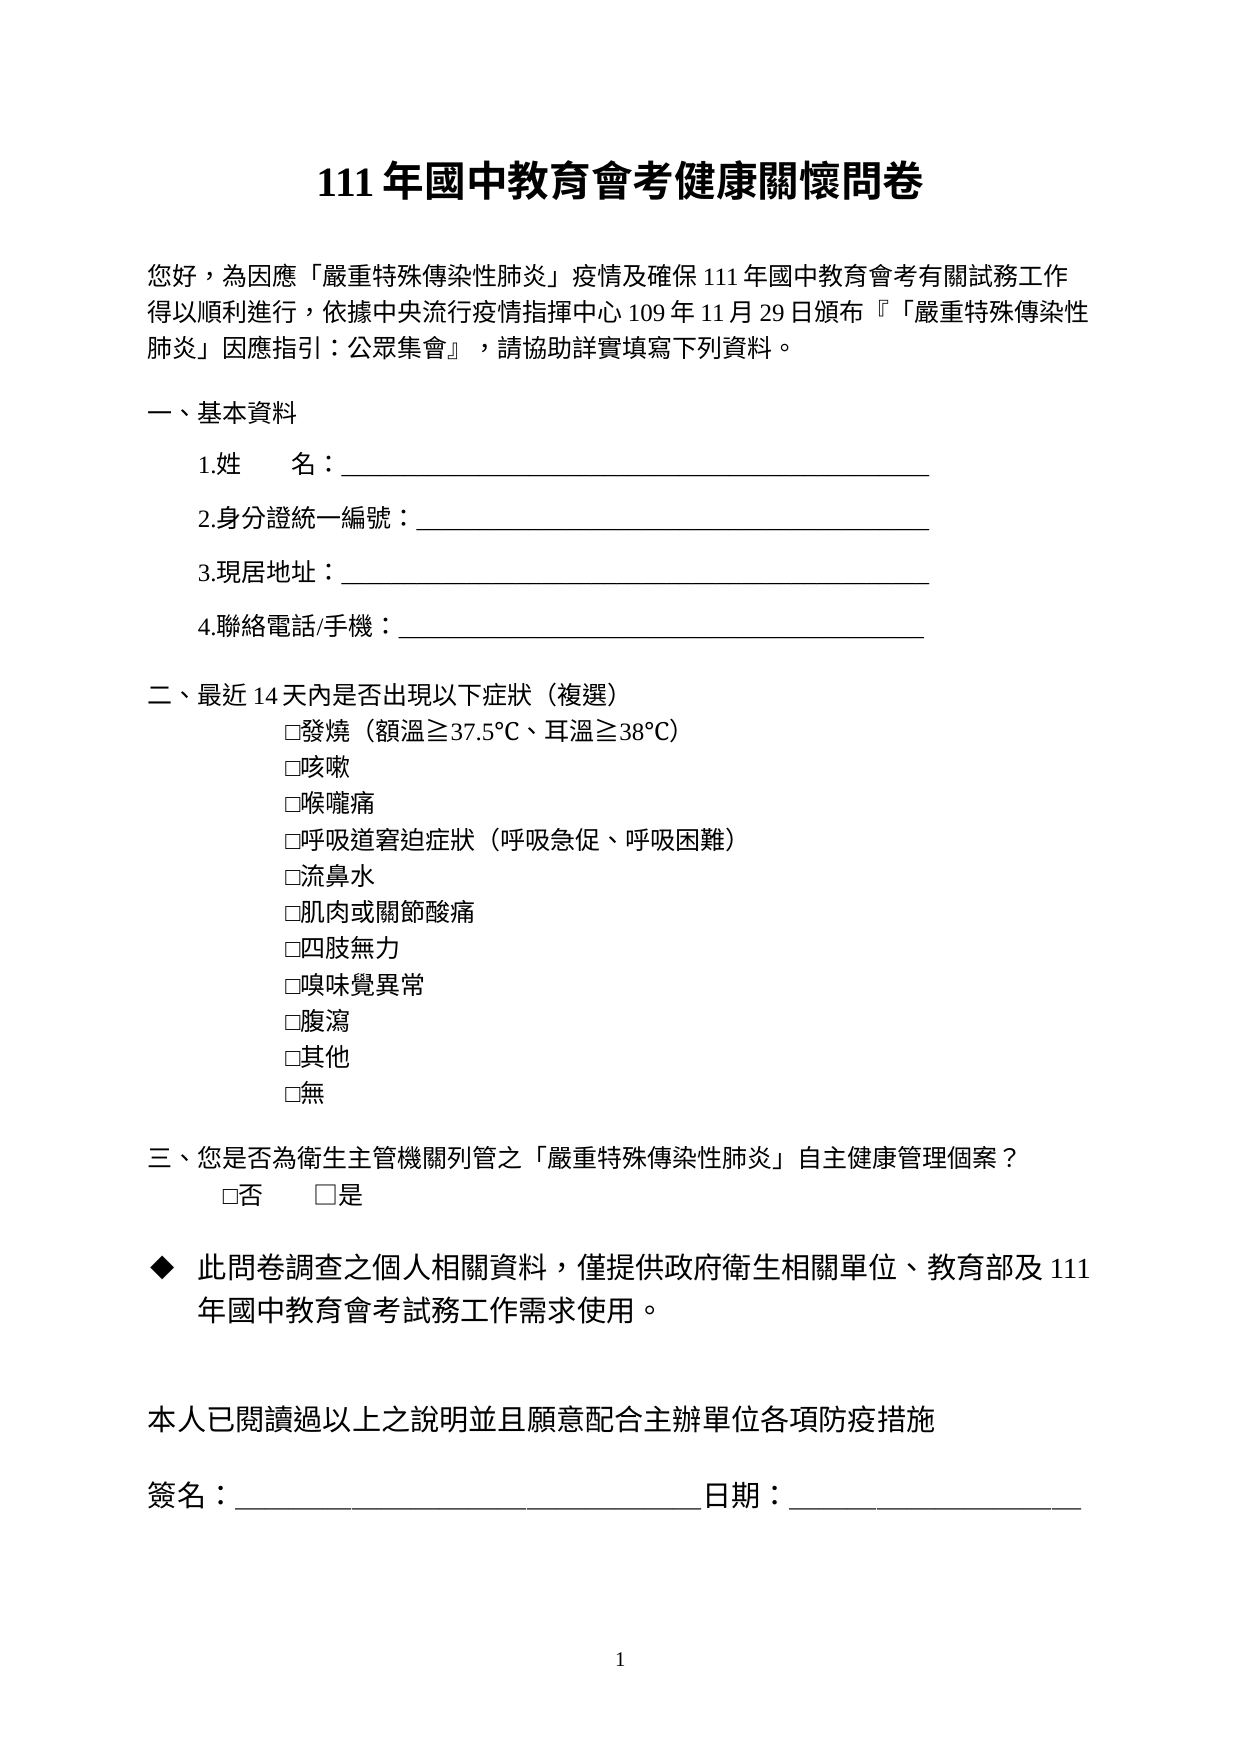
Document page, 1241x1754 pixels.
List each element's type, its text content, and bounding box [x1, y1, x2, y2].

list □其他 [285, 1038, 1092, 1074]
list □否 □是 [223, 1175, 1092, 1211]
list 您是否為衛生主管機關列管之「嚴重特殊傳染性肺炎」自主健康管理個案？ [148, 1139, 1092, 1175]
list □發燒（額溫≧37.5℃、耳溫≧38℃） [285, 711, 1092, 748]
list □四肢無力 [285, 929, 1092, 965]
list □流鼻水 [285, 856, 1092, 893]
list □呼吸道窘迫症狀（呼吸急促、呼吸困難） [285, 820, 1092, 856]
text 本人已閱讀過以上之說明並且願意配合主辦單位各項防疫措施 [148, 1363, 1092, 1439]
list □喉嚨痛 [285, 784, 1092, 820]
list □咳嗽 [285, 748, 1092, 784]
list □肌肉或關節酸痛 [285, 893, 1092, 929]
list □無 [285, 1074, 1092, 1110]
list 此問卷調查之個人相關資料，僅提供政府衛生相關單位、教育部及111年國中教育會考試務工作需求使用。 [148, 1245, 1092, 1329]
text 您好，為因應「嚴重特殊傳染性肺炎」疫情及確保111年國中教育會考有關試務工作得以順利進行，依據中央流行疫情指揮中心109年11月29日頒布『「嚴重特殊傳染性肺炎」因應指引：公眾集會』，請協助詳實填寫下列資料。 [148, 256, 1092, 365]
list 基本資料 [148, 393, 1092, 430]
list 姓 名：_______________________________________________ [198, 430, 1092, 484]
list 聯絡電話/手機：__________________________________________ [198, 592, 1092, 646]
list 現居地址：_______________________________________________ [198, 538, 1092, 592]
list □腹瀉 [285, 1001, 1092, 1038]
list □嗅味覺異常 [285, 965, 1092, 1001]
text 簽名：＿＿＿＿＿＿＿＿＿＿＿＿＿＿＿＿日期：＿＿＿＿＿＿＿＿＿＿ [148, 1472, 1092, 1515]
list 身分證統一編號：_________________________________________ [198, 484, 1092, 538]
text 111年國中教育會考健康關懷問卷 [148, 148, 1092, 208]
list 最近14天內是否出現以下症狀（複選） [148, 675, 1092, 711]
